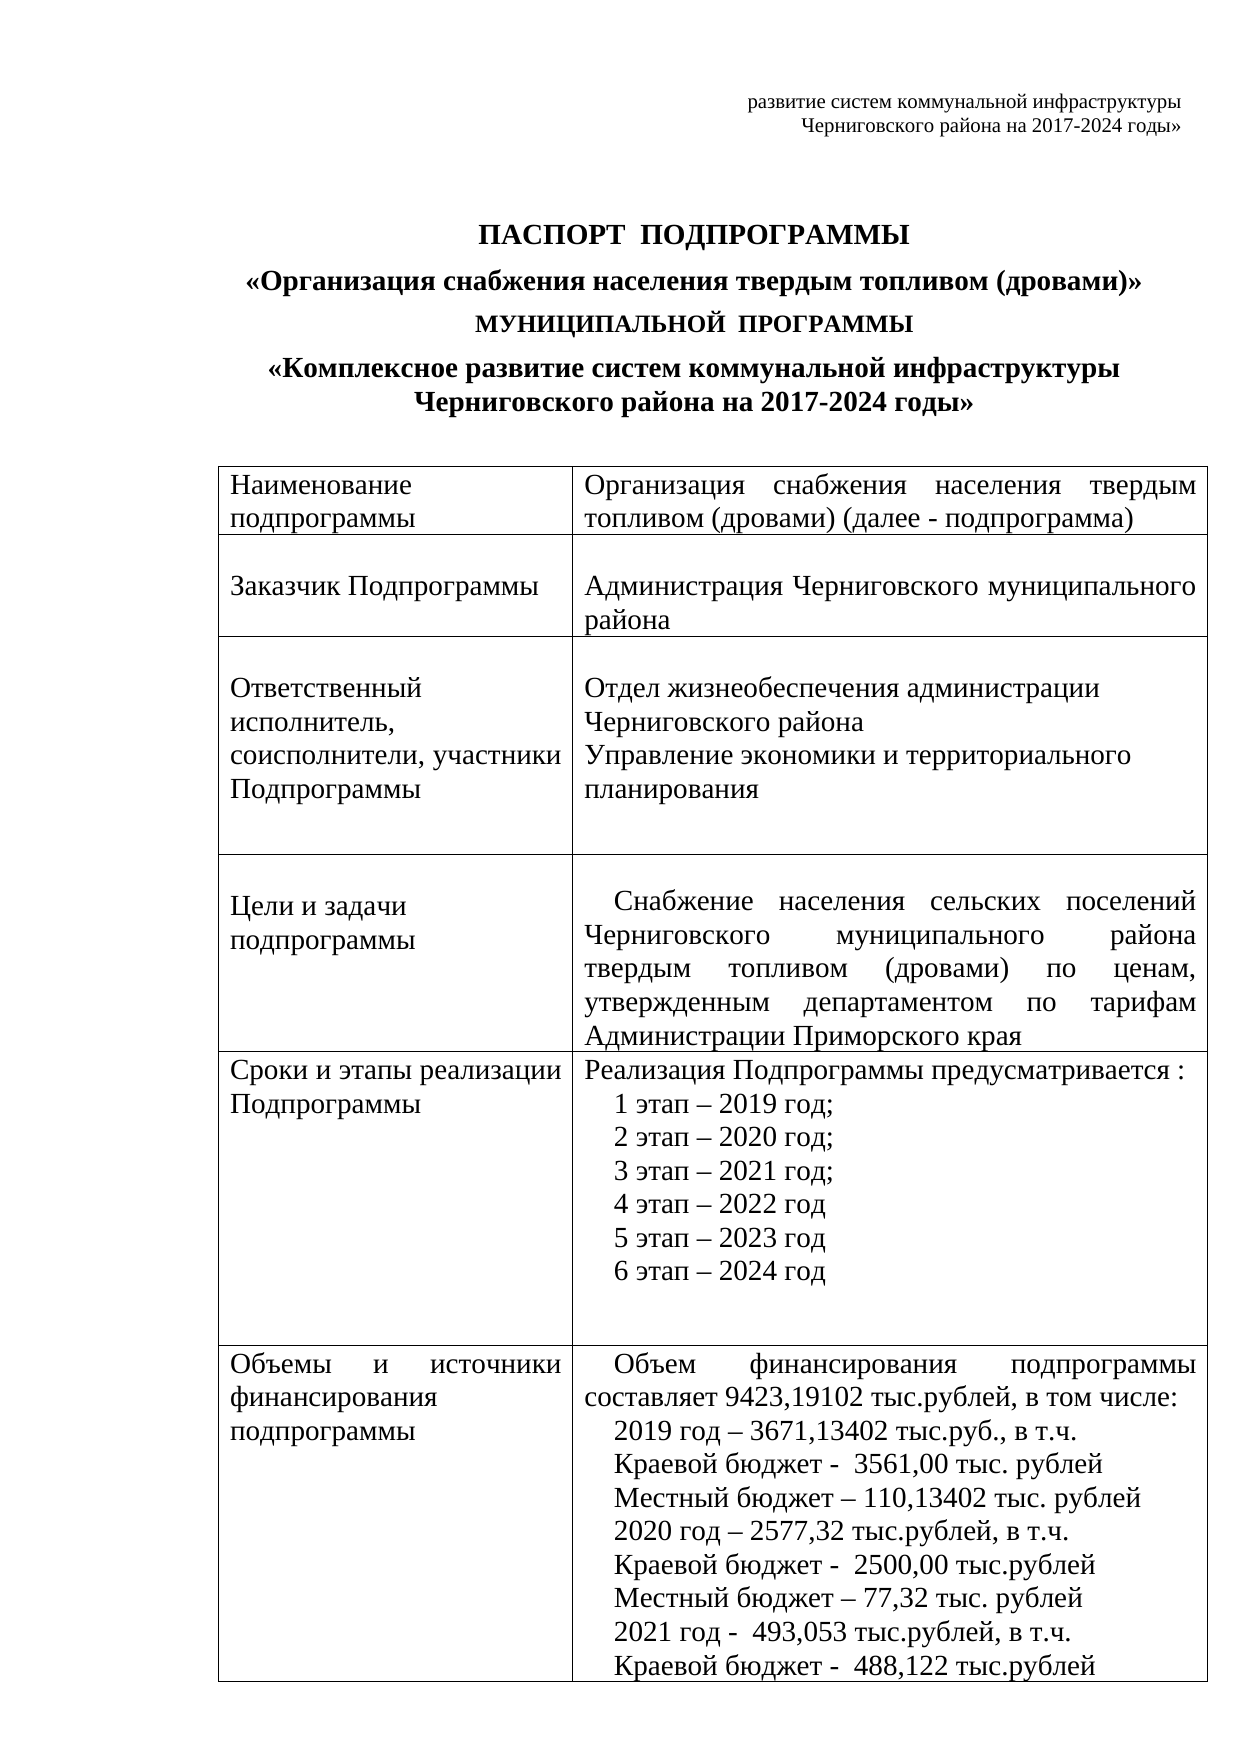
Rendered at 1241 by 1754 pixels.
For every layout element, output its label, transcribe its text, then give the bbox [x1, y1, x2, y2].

table_cell Администрация Черниговского муниципального района [573, 535, 1207, 636]
text Черниговского района на 2017-2024 годы» [207, 113, 1181, 137]
table_header Наименование подпрограммы [219, 467, 572, 534]
table_cell Ответственный исполнитель, соисполнители, участники Подпрограммы [219, 637, 572, 854]
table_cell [219, 1346, 572, 1681]
text «Комплексное развитие систем коммунальной инфраструктуры Черниговского района на 2017-2024 годы» [207, 350, 1181, 417]
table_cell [573, 1346, 1207, 1681]
text «Организация снабжения населения твердым топливом (дровами)» [207, 263, 1181, 296]
table_cell Цели и задачи подпрограммы [219, 855, 572, 1051]
text МУНИЦИПАЛЬНОЙ ПРОГРАММЫ [207, 309, 1181, 338]
table_cell Сроки и этапы реализации Подпрограммы [219, 1052, 572, 1345]
table_header Организация снабжения населения твердым топливом (дровами) (далее - подпрограмма) [573, 467, 1207, 534]
table_cell Заказчик Подпрограммы [219, 535, 572, 636]
table_cell Снабжение населения сельских поселений Черниговского муниципального района твердым топливом (дровами) по ценам, утвержденным департаментом по тарифам Администрации Приморского края [573, 855, 1207, 1051]
text развитие систем коммунальной инфраструктуры [207, 89, 1181, 113]
table_cell Отдел жизнеобеспечения администрации Черниговского района Управление экономики и территориального планирования [573, 637, 1207, 854]
table_cell Реализация Подпрограммы предусматривается : 1 этап – 2019 год; 2 этап – 2020 год; 3 этап – 2021 год; 4 этап – 2022 год 5 этап – 2023 год 6 этап – 2024 год [573, 1052, 1207, 1345]
text ПАСПОРТ ПОДПРОГРАММЫ [207, 217, 1181, 250]
